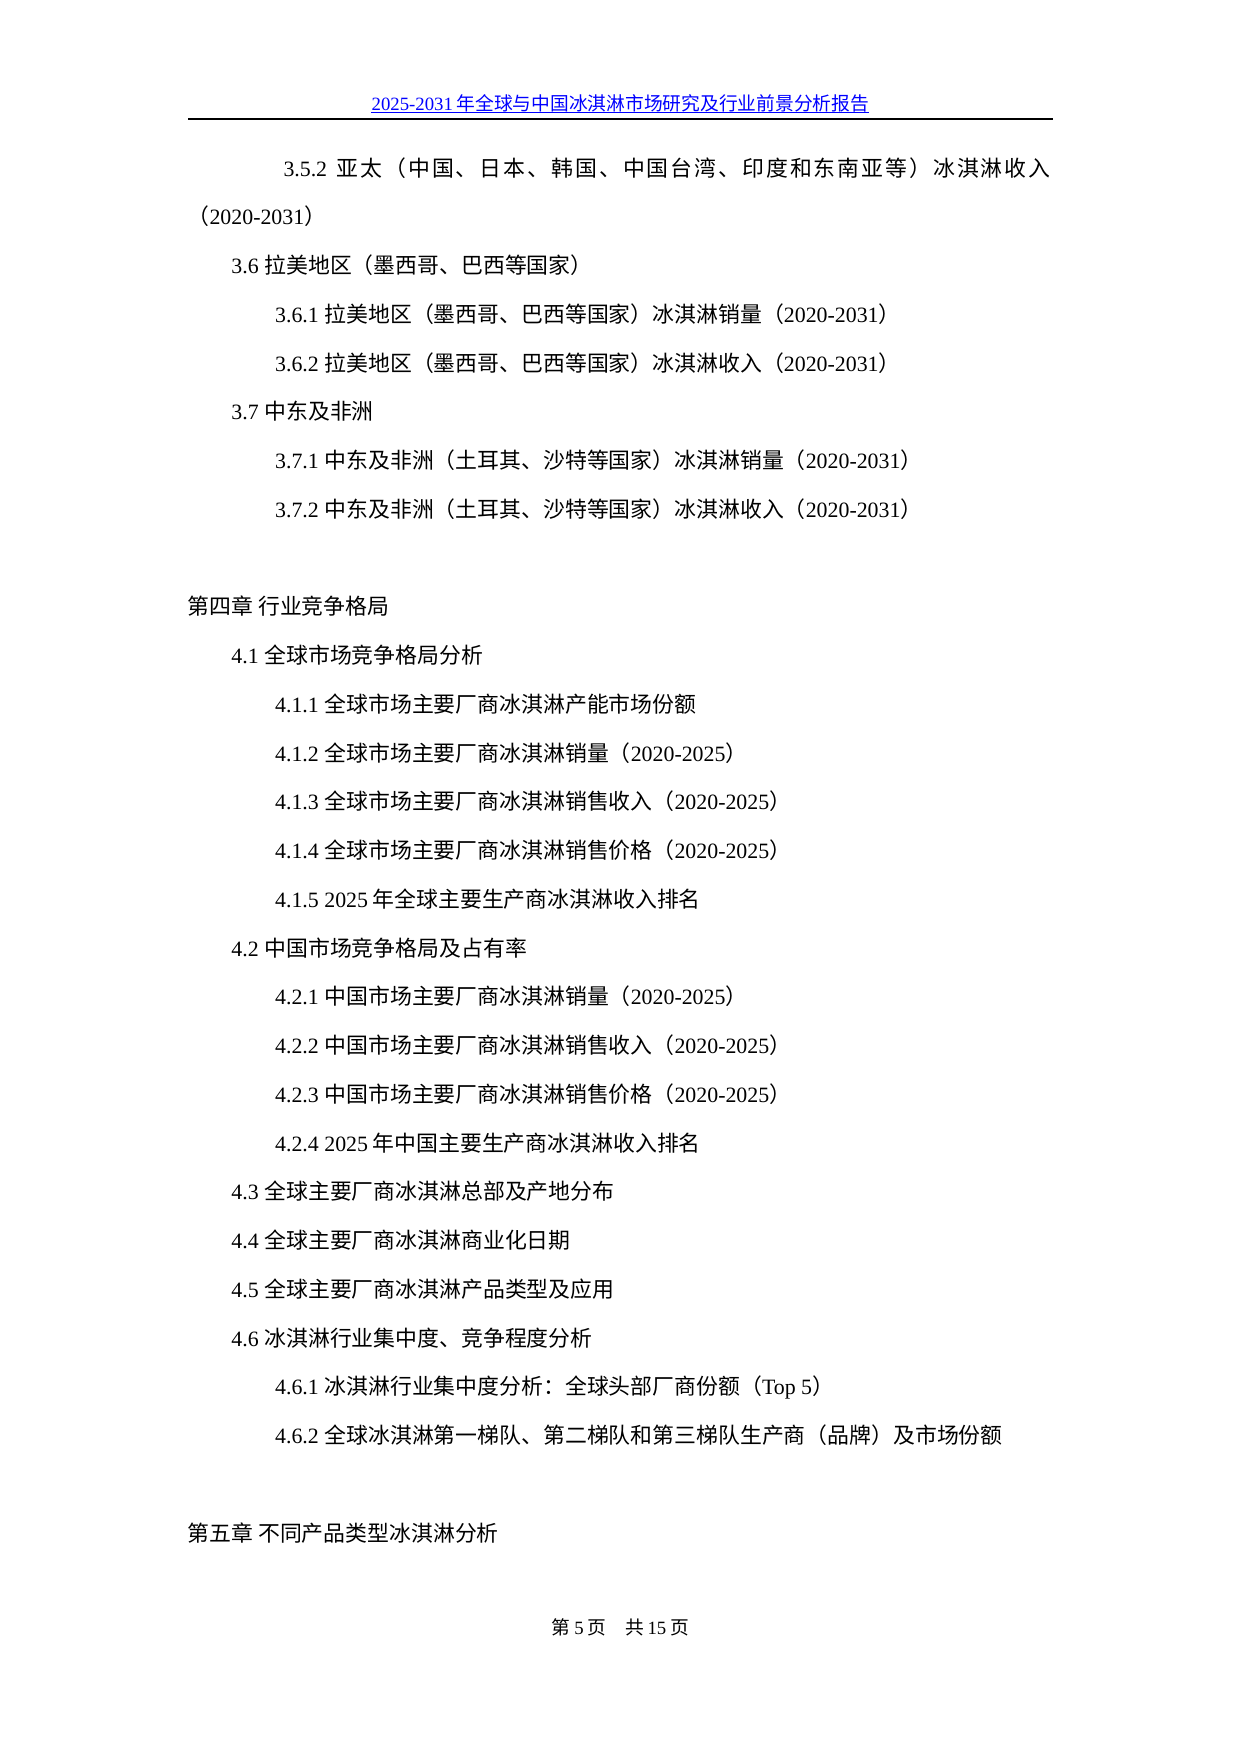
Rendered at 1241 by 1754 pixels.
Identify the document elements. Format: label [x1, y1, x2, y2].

text [187, 150, 1053, 1548]
